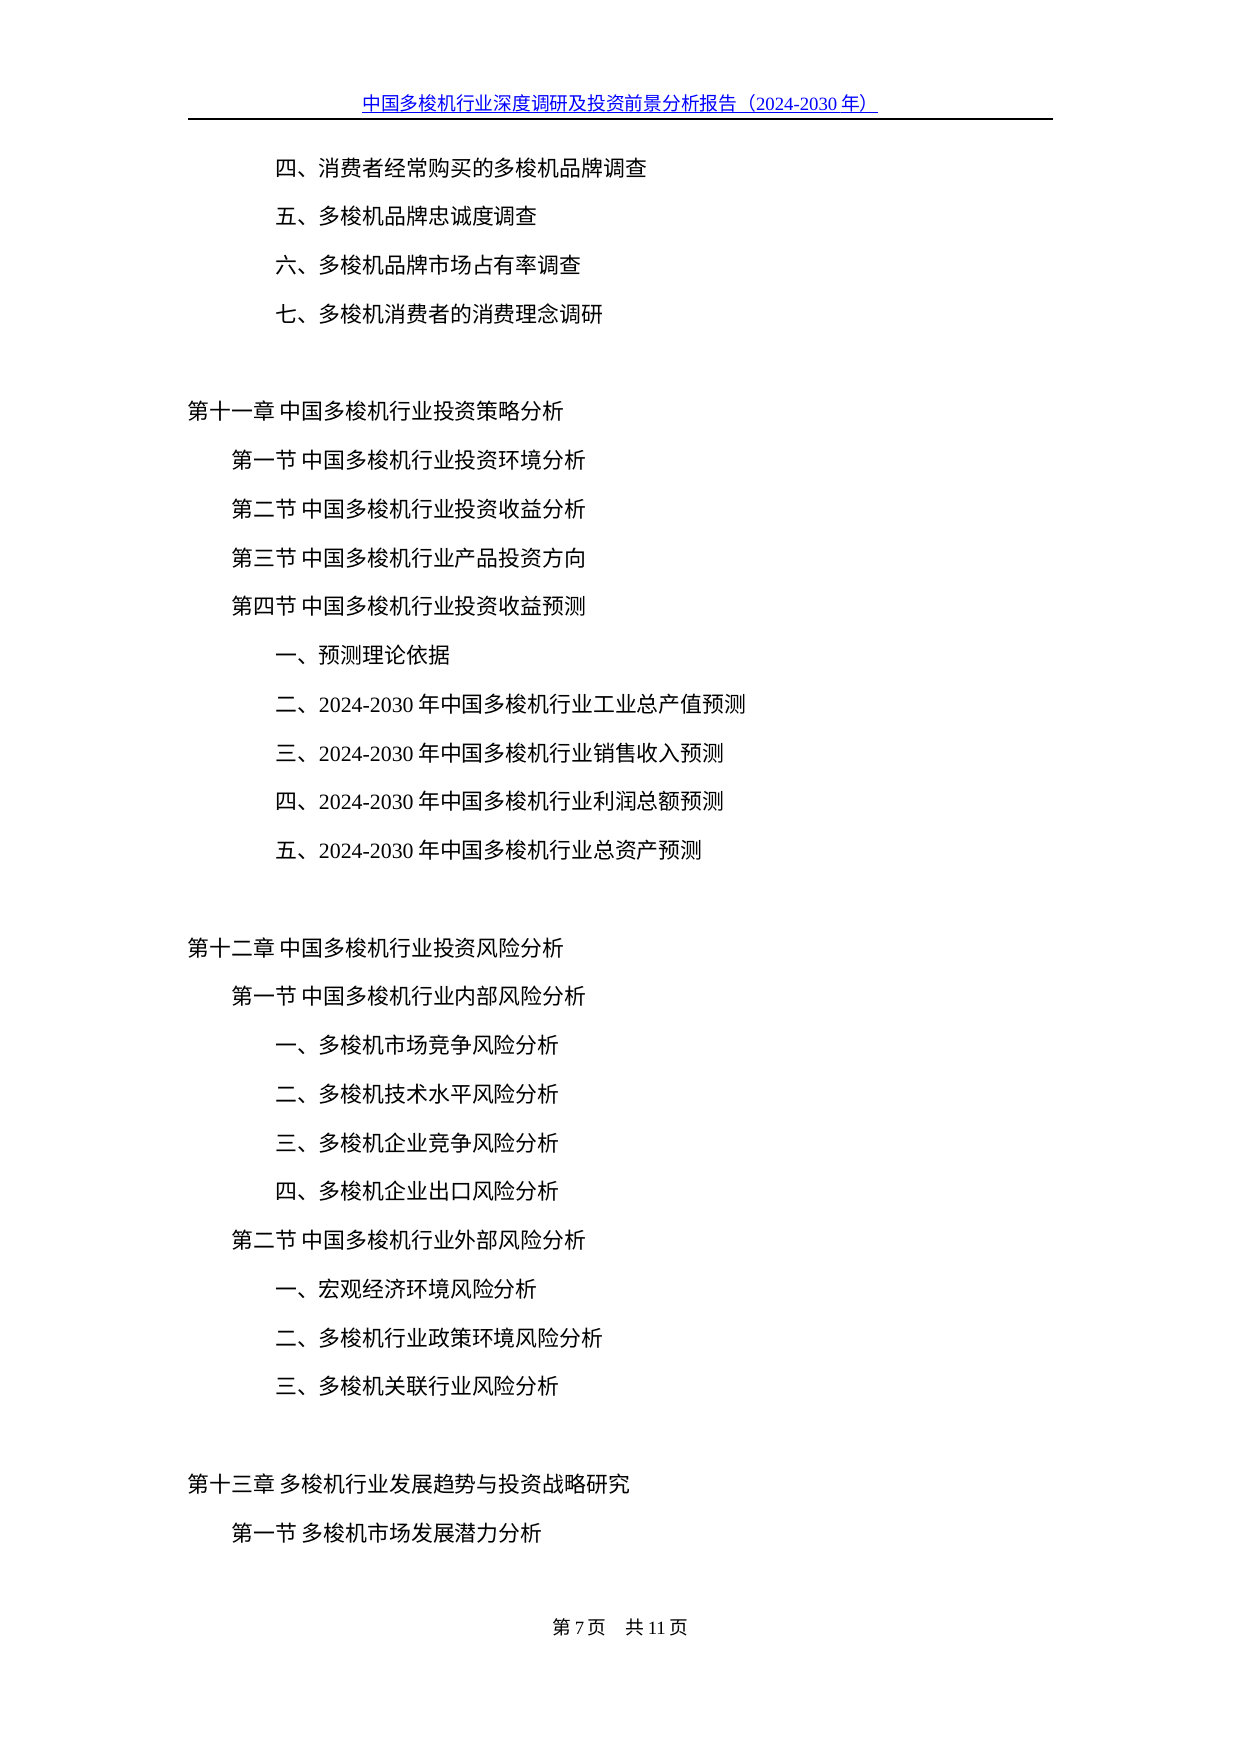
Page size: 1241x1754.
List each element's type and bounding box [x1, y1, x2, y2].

text [187, 150, 1053, 1548]
